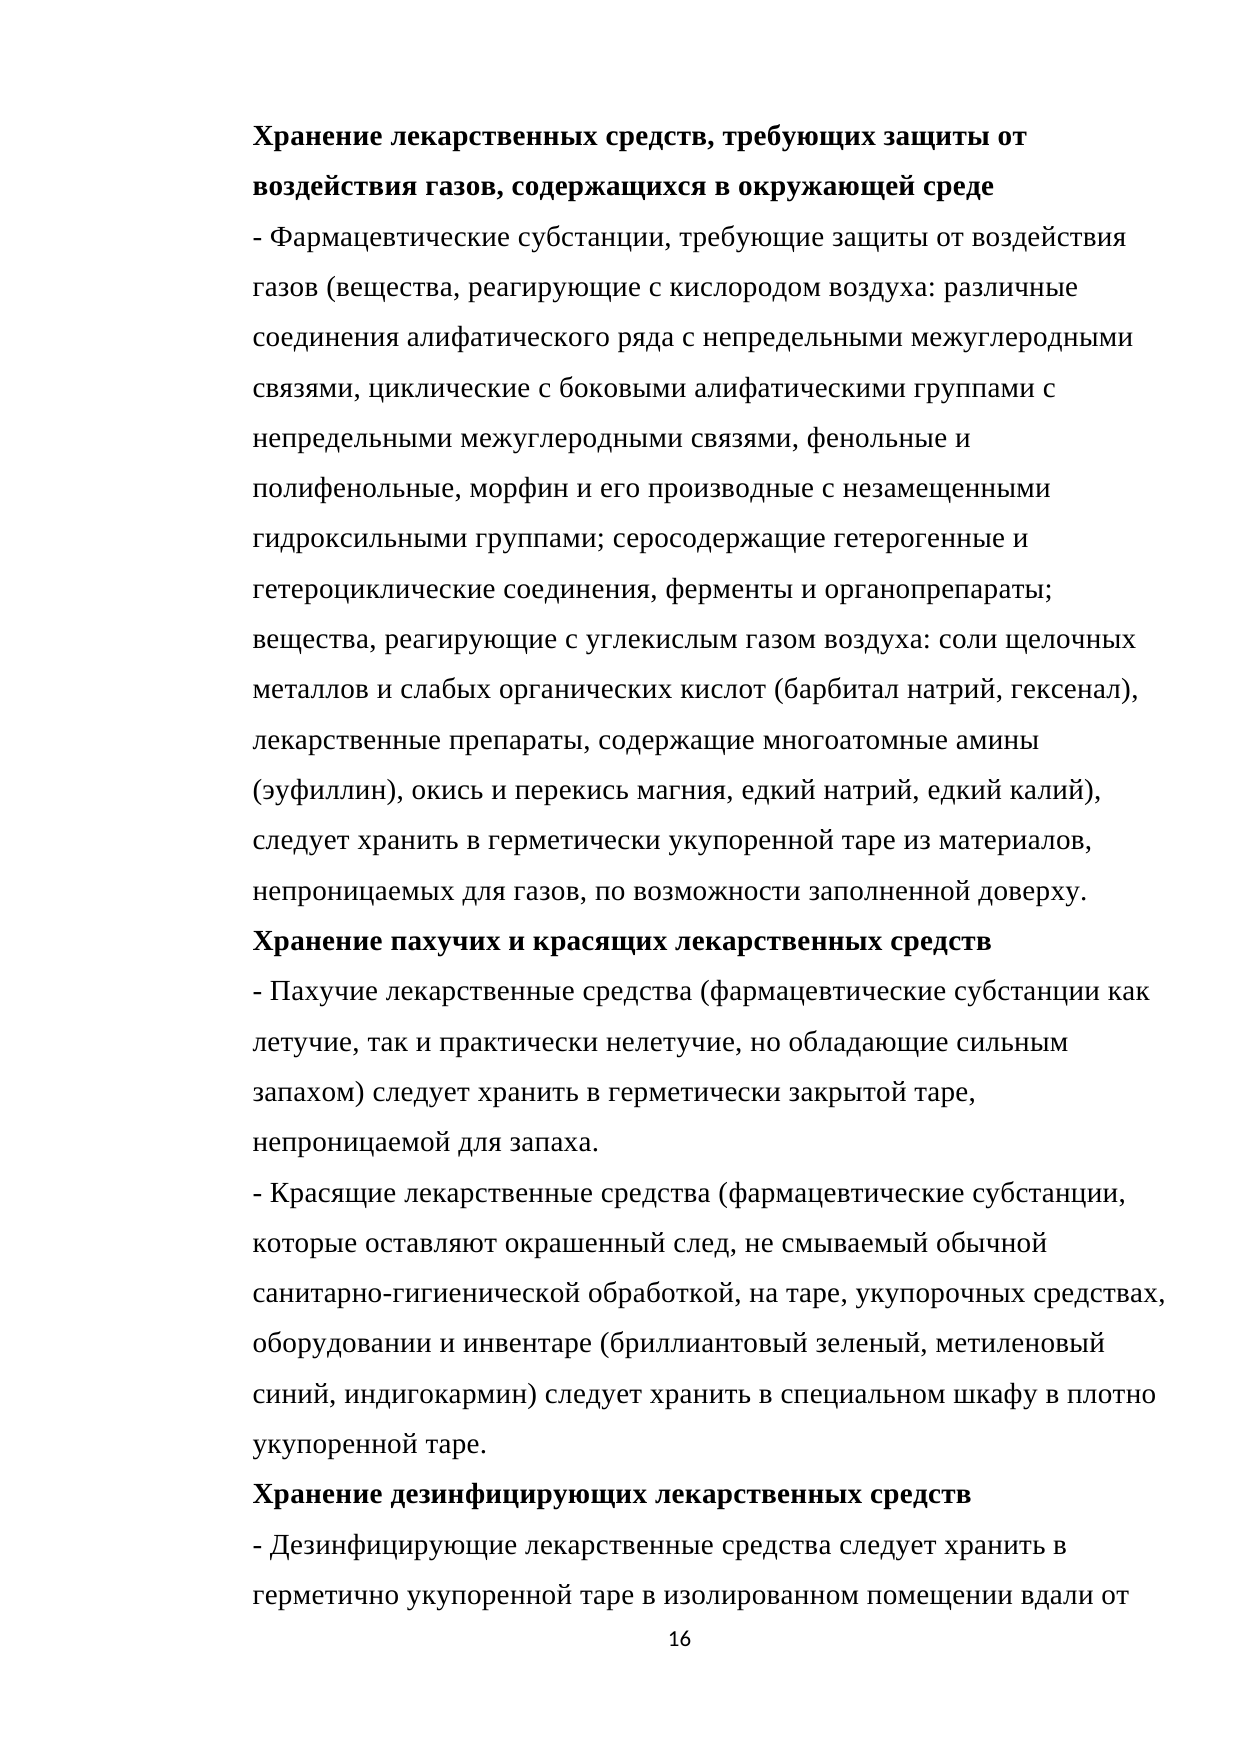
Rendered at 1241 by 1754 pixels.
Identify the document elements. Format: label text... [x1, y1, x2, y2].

list - Пахучие лекарственные средства (фармацевтические субстанции как летучие, так и практически нелетучие, но обладающие сильным запахом) следует хранить в герметически закрытой таре, непроницаемой для запаха. [252, 973, 1181, 1158]
list Хранение лекарственных средств, требующих защиты от воздействия газов, содержащихся в окружающей среде [252, 118, 1181, 202]
list Хранение пахучих и красящих лекарственных средств [252, 923, 1181, 957]
list Хранение дезинфицирующих лекарственных средств [252, 1477, 1181, 1510]
list - Фармацевтические субстанции, требующие защиты от воздействия газов (вещества, реагирующие с кислородом воздуха: различные соединения алифатического ряда с непредельными межуглеродными связями, циклические с боковыми алифатическими группами с непредельными межуглеродными связями, фенольные и полифенольные, морфин и его производные с незамещенными гидроксильными группами; серосодержащие гетерогенные и гетероциклические соединения, ферменты и органопрепараты; вещества, реагирующие с углекислым газом воздуха: соли щелочных металлов и слабых органических кислот (барбитал натрий, гексенал), лекарственные препараты, содержащие многоатомные амины (эуфиллин), окись и перекись магния, едкий натрий, едкий калий), следует хранить в герметически укупоренной таре из материалов, непроницаемых для газов, по возможности заполненной доверху. [252, 219, 1181, 906]
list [252, 1527, 1181, 1611]
list - Красящие лекарственные средства (фармацевтические субстанции, которые оставляют окрашенный след, не смываемый обычной санитарно-гигиенической обработкой, на таре, укупорочных средствах, оборудовании и инвентаре (бриллиантовый зеленый, метиленовый синий, индигокармин) следует хранить в специальном шкафу в плотно укупоренной таре. [252, 1175, 1181, 1460]
